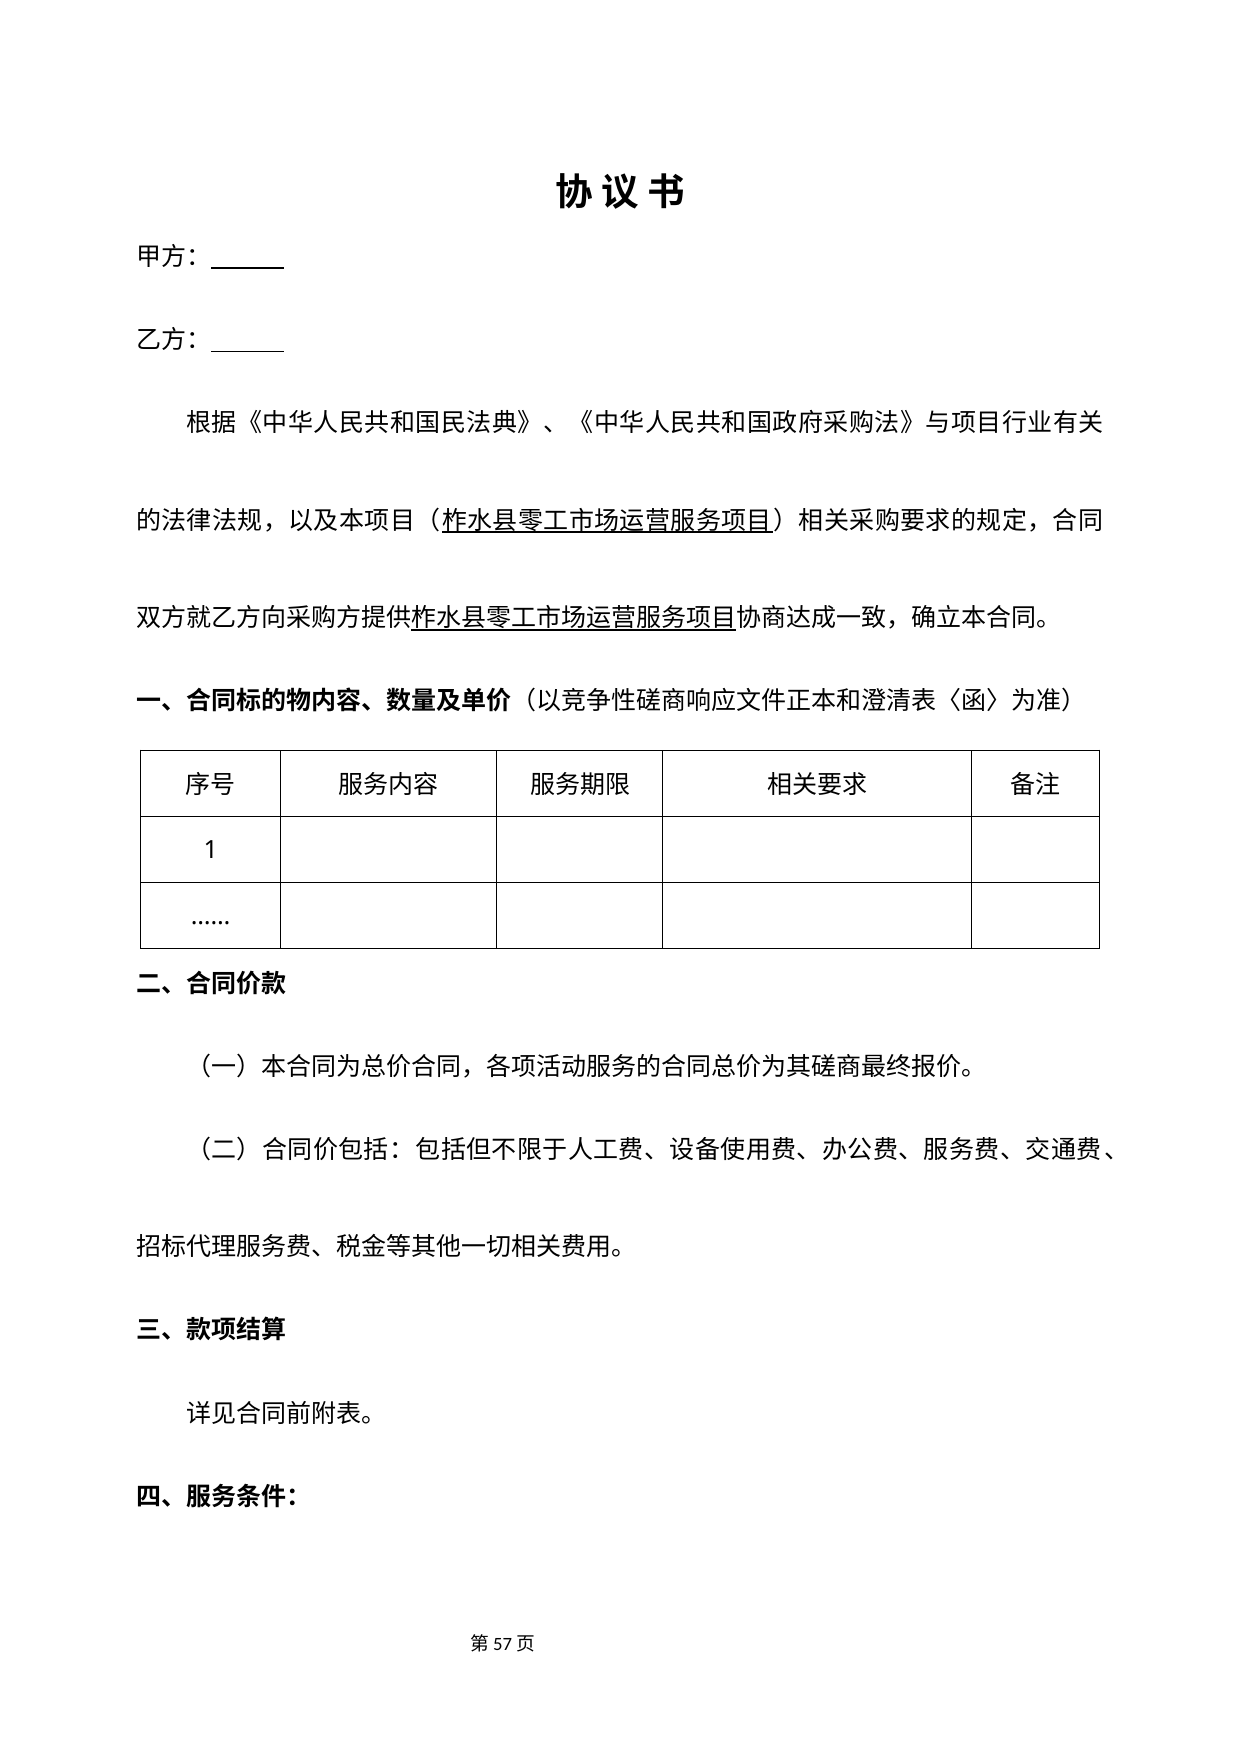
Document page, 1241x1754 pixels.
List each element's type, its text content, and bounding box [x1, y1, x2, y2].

table_cell [972, 817, 1099, 882]
table_header 服务期限 [497, 751, 662, 816]
text 二、合同价款 [136, 949, 1104, 1014]
table_cell …… [141, 883, 280, 948]
text 四、服务条件： [136, 1462, 1104, 1527]
table_header 相关要求 [663, 751, 971, 816]
table_cell 1 [141, 817, 280, 882]
table_cell [972, 883, 1099, 948]
table_cell [497, 883, 662, 948]
table_header 备注 [972, 751, 1099, 816]
text 三、款项结算 [136, 1296, 1104, 1361]
text 详见合同前附表。 [136, 1379, 1104, 1444]
table_cell [281, 883, 496, 948]
text 甲方： [136, 222, 1104, 287]
text 根据《中华人民共和国民法典》、《中华人民共和国政府采购法》与项目行业有关的法律法规，以及本项目（柞水县零工市场运营服务项目）相关采购要求的规定，合同双方就乙方向采购方提供柞水县零工市场运营服务项目协商达成一致，确立本合同。 [136, 388, 1104, 648]
text （一）本合同为总价合同，各项活动服务的合同总价为其磋商最终报价。 [136, 1032, 1104, 1097]
table_cell [497, 817, 662, 882]
table_cell [663, 883, 971, 948]
text 协 议 书 [136, 157, 1104, 222]
table_cell [281, 817, 496, 882]
text 一、合同标的物内容、数量及单价（以竞争性磋商响应文件正本和澄清表〈函〉为准） [136, 666, 1104, 731]
table_cell [663, 817, 971, 882]
table_header 序号 [141, 751, 280, 816]
text （二）合同价包括：包括但不限于人工费、设备使用费、办公费、服务费、交通费、招标代理服务费、税金等其他一切相关费用。 [136, 1115, 1104, 1277]
text 乙方： [136, 305, 1104, 370]
table_header 服务内容 [281, 751, 496, 816]
